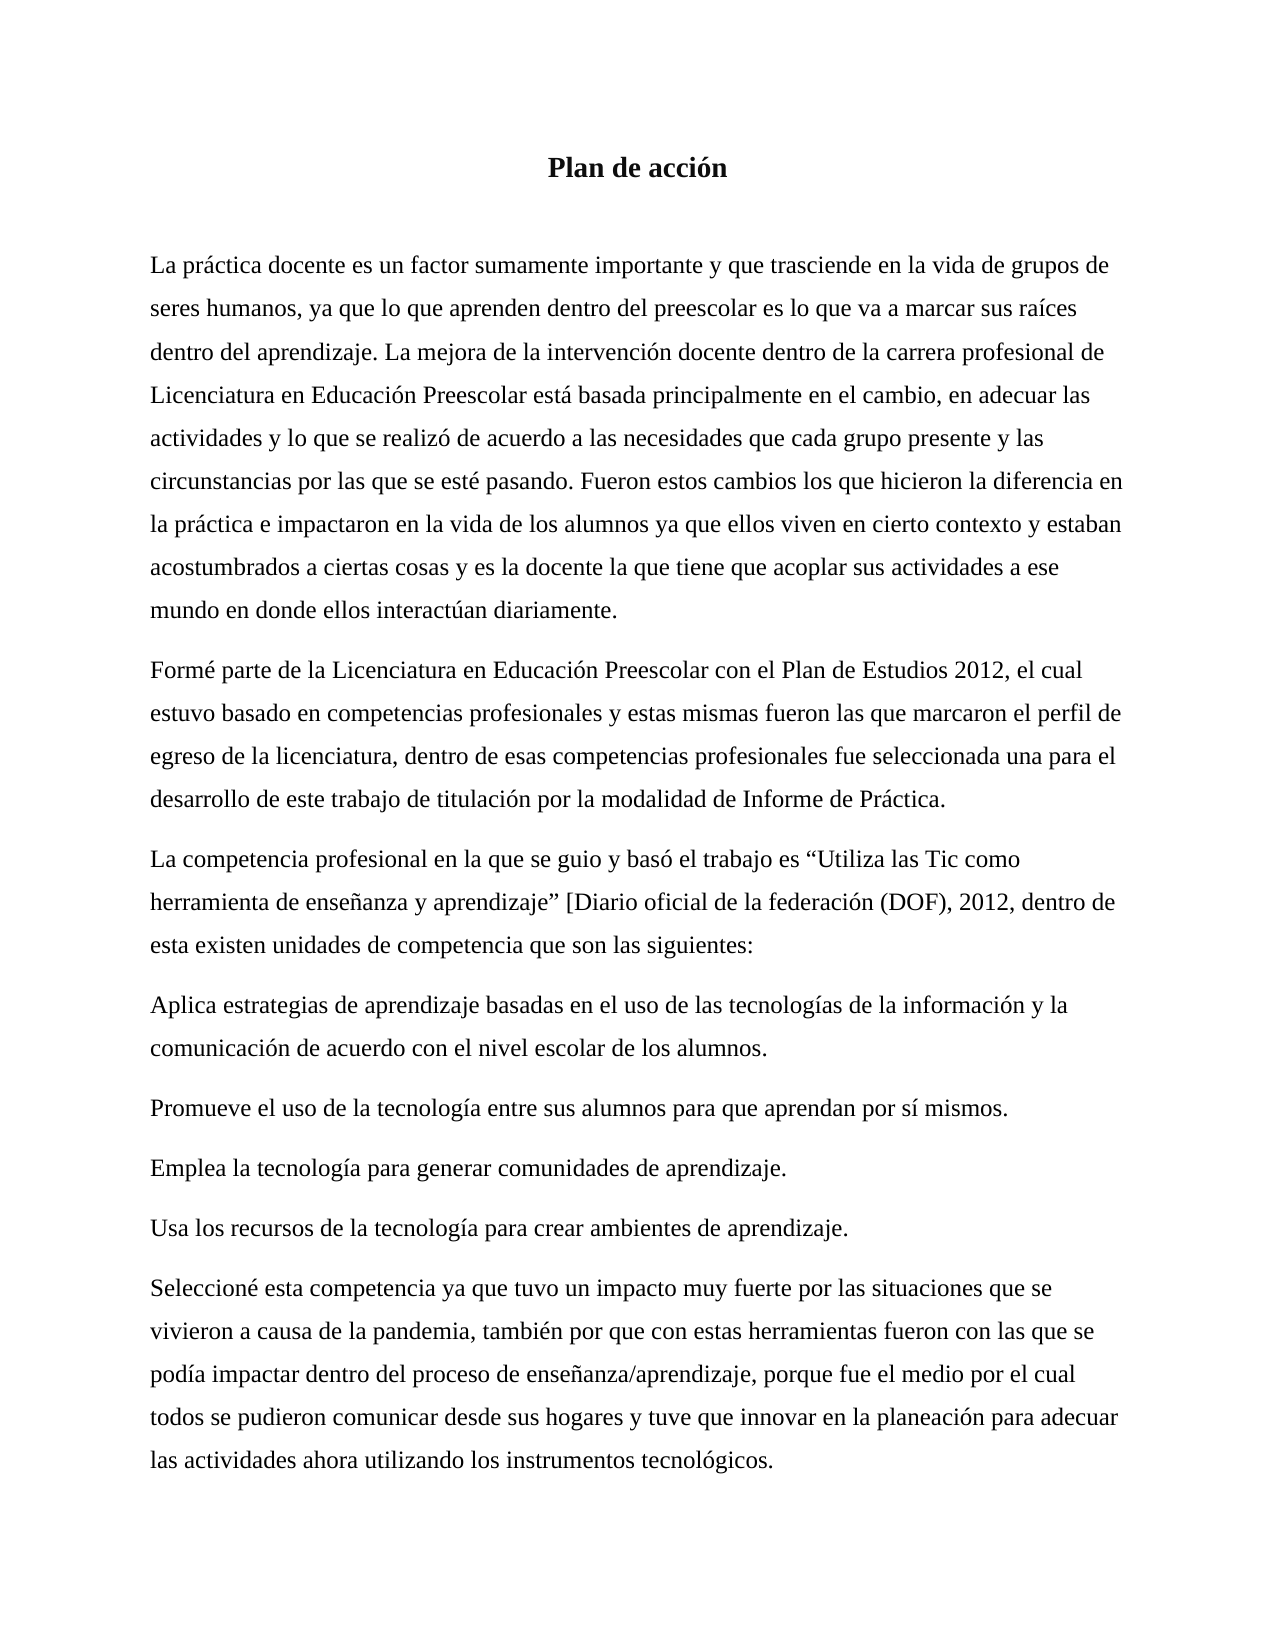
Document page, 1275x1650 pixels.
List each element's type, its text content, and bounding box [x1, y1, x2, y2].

text Aplica estrategias de aprendizaje basadas en el uso de las tecnologías de la información y la comunicación de acuerdo con el nivel escolar de los alumnos. [150, 990, 1125, 1062]
text Promueve el uso de la tecnología entre sus alumnos para que aprendan por sí mismos. [150, 1093, 1125, 1122]
text Emplea la tecnología para generar comunidades de aprendizaje. [150, 1153, 1125, 1182]
text Usa los recursos de la tecnología para crear ambientes de aprendizaje. [150, 1213, 1125, 1242]
subtitle Plan de acción [150, 150, 1125, 183]
text Formé parte de la Licenciatura en Educación Preescolar con el Plan de Estudios 2012, el cual estuvo basado en competencias profesionales y estas mismas fueron las que marcaron el perfil de egreso de la licenciatura, dentro de esas competencias profesionales fue seleccionada una para el desarrollo de este trabajo de titulación por la modalidad de Informe de Práctica. [150, 655, 1125, 813]
text Seleccioné esta competencia ya que tuvo un impacto muy fuerte por las situaciones que se vivieron a causa de la pandemia, también por que con estas herramientas fueron con las que se podía impactar dentro del proceso de enseñanza/aprendizaje, porque fue el medio por el cual todos se pudieron comunicar desde sus hogares y tuve que innovar en la planeación para adecuar las actividades ahora utilizando los instrumentos tecnológicos. [150, 1273, 1125, 1474]
text La competencia profesional en la que se guio y basó el trabajo es “Utiliza las Tic como herramienta de enseñanza y aprendizaje” [Diario oficial de la federación (DOF), 2012, dentro de esta existen unidades de competencia que son las siguientes: [150, 844, 1125, 959]
text La práctica docente es un factor sumamente importante y que trasciende en la vida de grupos de seres humanos, ya que lo que aprenden dentro del preescolar es lo que va a marcar sus raíces dentro del aprendizaje. La mejora de la intervención docente dentro de la carrera profesional de Licenciatura en Educación Preescolar está basada principalmente en el cambio, en adecuar las actividades y lo que se realizó de acuerdo a las necesidades que cada grupo presente y las circunstancias por las que se esté pasando. Fueron estos cambios los que hicieron la diferencia en la práctica e impactaron en la vida de los alumnos ya que ellos viven en cierto contexto y estaban acostumbrados a ciertas cosas y es la docente la que tiene que acoplar sus actividades a ese mundo en donde ellos interactúan diariamente. [150, 250, 1125, 624]
